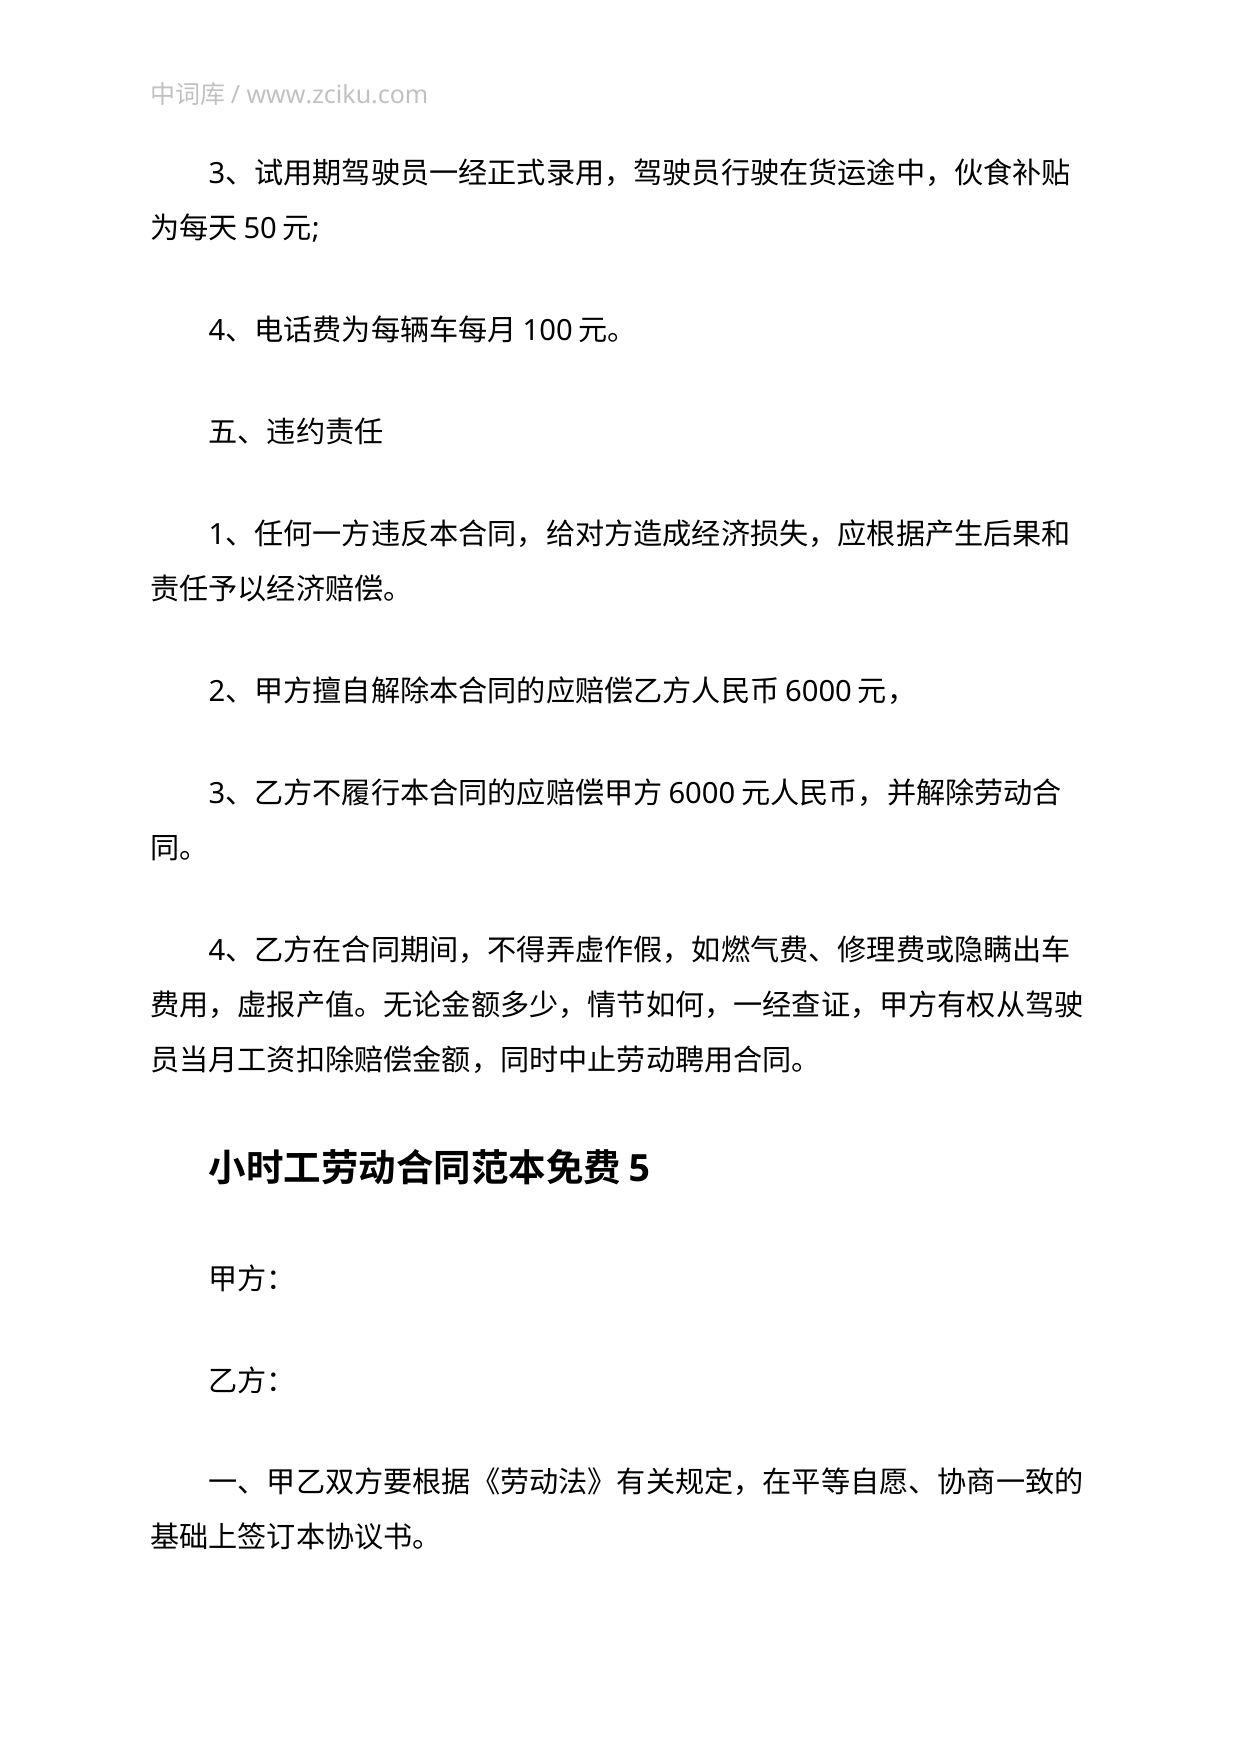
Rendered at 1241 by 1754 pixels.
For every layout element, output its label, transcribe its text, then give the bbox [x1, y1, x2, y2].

text 五、违约责任 [150, 409, 1090, 451]
text 3、试用期驾驶员一经正式录用，驾驶员行驶在货运途中，伙食补贴为每天50元; [150, 150, 1090, 247]
text 小时工劳动合同范本免费5 [150, 1138, 1090, 1192]
text 乙方： [150, 1357, 1090, 1399]
text 4、乙方在合同期间，不得弄虚作假，如燃气费、修理费或隐瞒出车费用，虚报产值。无论金额多少，情节如何，一经查证，甲方有权从驾驶员当月工资扣除赔偿金额，同时中止劳动聘用合同。 [150, 926, 1090, 1078]
text 3、乙方不履行本合同的应赔偿甲方6000元人民币，并解除劳动合同。 [150, 769, 1090, 867]
text 4、电话费为每辆车每月100元。 [150, 307, 1090, 349]
text 2、甲方擅自解除本合同的应赔偿乙方人民币6000元， [150, 667, 1090, 710]
text 甲方： [150, 1256, 1090, 1298]
text 1、任何一方违反本合同，给对方造成经济损失，应根据产生后果和责任予以经济赔偿。 [150, 511, 1090, 608]
text 一、甲乙双方要根据《劳动法》有关规定，在平等自愿、协商一致的基础上签订本协议书。 [150, 1459, 1090, 1556]
